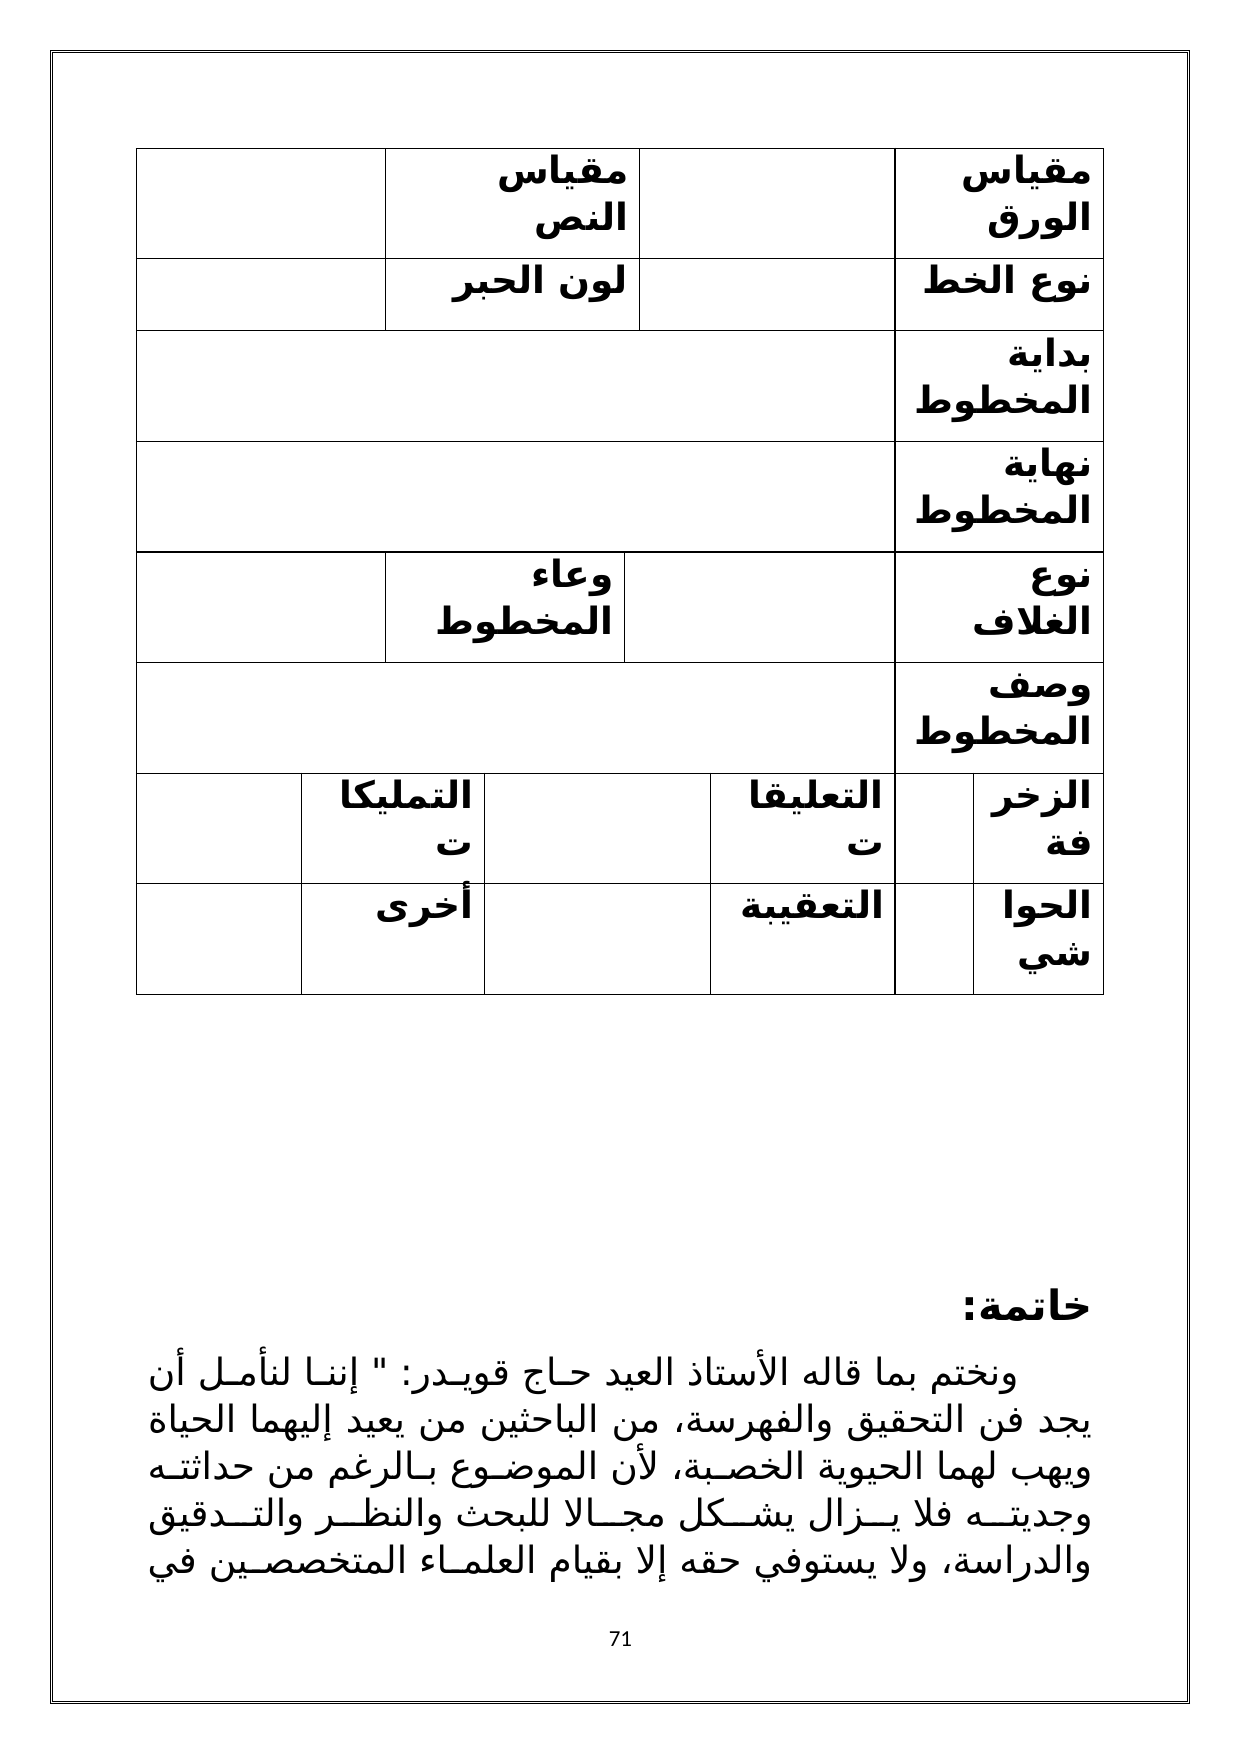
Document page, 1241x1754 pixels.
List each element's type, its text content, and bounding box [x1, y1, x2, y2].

table_cell أخرى [302, 884, 484, 993]
table_cell مقياس النص [386, 149, 639, 258]
table_cell [137, 442, 894, 551]
table_cell الزخرفة [974, 774, 1103, 883]
table_cell [625, 553, 894, 662]
table_cell التعليقات [711, 774, 894, 883]
table_cell [137, 259, 385, 330]
table_cell [640, 149, 894, 258]
table_cell [896, 774, 973, 883]
table_cell مقياس الورق [896, 149, 1103, 258]
table_cell نوع الغلاف [896, 553, 1103, 662]
table_cell الحواشي [974, 884, 1103, 993]
table_cell التعقيبة [711, 884, 894, 993]
table_cell نوع الخط [896, 259, 1103, 330]
table_cell [137, 774, 301, 883]
text خاتمة: [148, 1282, 1093, 1330]
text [148, 1351, 1093, 1583]
table_cell [640, 259, 894, 330]
table_cell [137, 884, 301, 993]
table_cell وصف المخطوط [896, 663, 1103, 772]
table_cell [137, 663, 894, 772]
table_cell [137, 149, 385, 258]
table_cell [485, 884, 710, 993]
table_cell التمليكات [302, 774, 484, 883]
table_cell لون الحبر [386, 259, 639, 330]
table_cell بداية المخطوط [896, 331, 1103, 441]
table_cell وعاء المخطوط [386, 553, 624, 662]
table_cell [896, 884, 973, 993]
table_cell [137, 331, 894, 441]
table_cell [485, 774, 710, 883]
table_cell [137, 553, 385, 662]
table_cell نهاية المخطوط [896, 442, 1103, 551]
